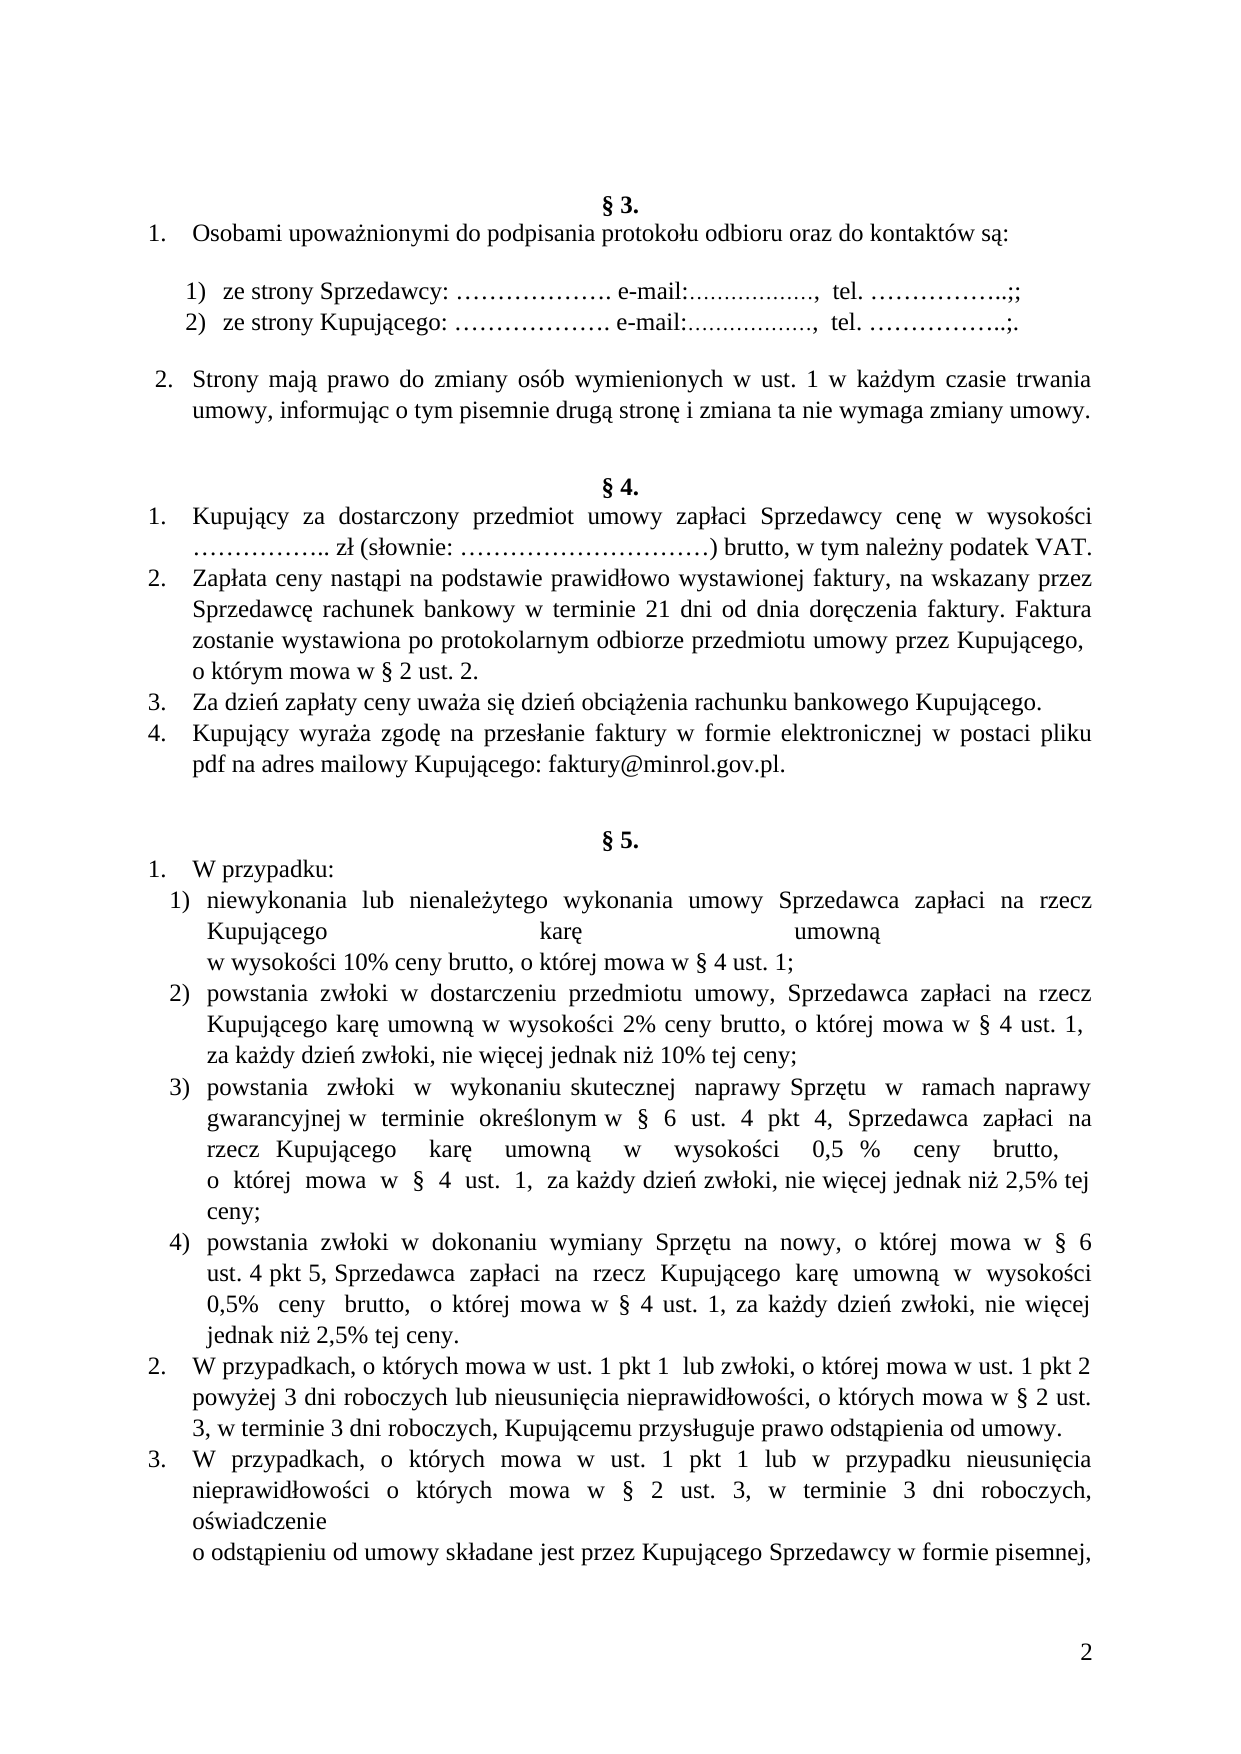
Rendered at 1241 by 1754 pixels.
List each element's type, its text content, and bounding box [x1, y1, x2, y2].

list W przypadku: [148, 854, 1093, 883]
text § 3. [148, 190, 1093, 218]
list Kupujący za dostarczony przedmiot umowy zapłaci Sprzedawcy cenę w wysokości …………….. zł (słownie: …………………………) brutto, w tym należny podatek VAT. [148, 501, 1093, 561]
list niewykonania lub nienależytego wykonania umowy Sprzedawca zapłaci na rzecz Kupującego karę umowną w wysokości 10% ceny brutto, o której mowa w § 4 ust. 1; [169, 885, 1093, 976]
list W przypadkach, o których mowa w ust. 1 pkt 1 lub zwłoki, o której mowa w ust. 1 pkt 2 powyżej 3 dni roboczych lub nieusunięcia nieprawidłowości, o których mowa w § 2 ust. 3, w terminie 3 dni roboczych, Kupującemu przysługuje prawo odstąpienia od umowy. [148, 1351, 1093, 1442]
list powstania zwłoki w dostarczeniu przedmiotu umowy, Sprzedawca zapłaci na rzecz Kupującego karę umowną w wysokości 2% ceny brutto, o której mowa w § 4 ust. 1, za każdy dzień zwłoki, nie więcej jednak niż 10% tej ceny; [169, 978, 1093, 1069]
list powstania zwłoki w dokonaniu wymiany Sprzętu na nowy, o której mowa w § 6 ust. 4 pkt 5, Sprzedawca zapłaci na rzecz Kupującego karę umowną w wysokości 0,5% ceny brutto, o której mowa w § 4 ust. 1, za każdy dzień zwłoki, nie więcej jednak niż 2,5% tej ceny. [169, 1227, 1093, 1349]
list powstania zwłoki w wykonaniu skutecznej naprawy Sprzętu w ramach naprawy gwarancyjnej w terminie określonym w § 6 ust. 4 pkt 4, Sprzedawca zapłaci na rzecz Kupującego karę umowną w wysokości 0,5 % ceny brutto, o której mowa w § 4 ust. 1, za każdy dzień zwłoki, nie więcej jednak niż 2,5% tej ceny; [169, 1072, 1093, 1224]
text § 5. [148, 826, 1093, 854]
text § 4. [148, 472, 1093, 501]
list Zapłata ceny nastąpi na podstawie prawidłowo wystawionej faktury, na wskazany przez Sprzedawcę rachunek bankowy w terminie 21 dni od dnia doręczenia faktury. Faktura zostanie wystawiona po protokolarnym odbiorze przedmiotu umowy przez Kupującego, o którym mowa w § 2 ust. 2. [148, 563, 1093, 685]
list ze strony Sprzedawcy: ………………. e-mail:………………, tel. ……………..;; [185, 276, 1093, 305]
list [148, 1444, 1093, 1597]
list Kupujący wyraża zgodę na przesłanie faktury w formie elektronicznej w postaci pliku pdf na adres mailowy Kupującego: faktury@minrol.gov.pl. [148, 718, 1093, 778]
list Strony mają prawo do zmiany osób wymienionych w ust. 1 w każdym czasie trwania umowy, informując o tym pisemnie drugą stronę i zmiana ta nie wymaga zmiany umowy. [154, 364, 1093, 424]
list ze strony Kupującego: ………………. e-mail:………………, tel. ……………..;. [185, 307, 1093, 336]
list Za dzień zapłaty ceny uważa się dzień obciążenia rachunku bankowego Kupującego. [148, 687, 1093, 716]
list Osobami upoważnionymi do podpisania protokołu odbioru oraz do kontaktów są: [148, 218, 1093, 247]
